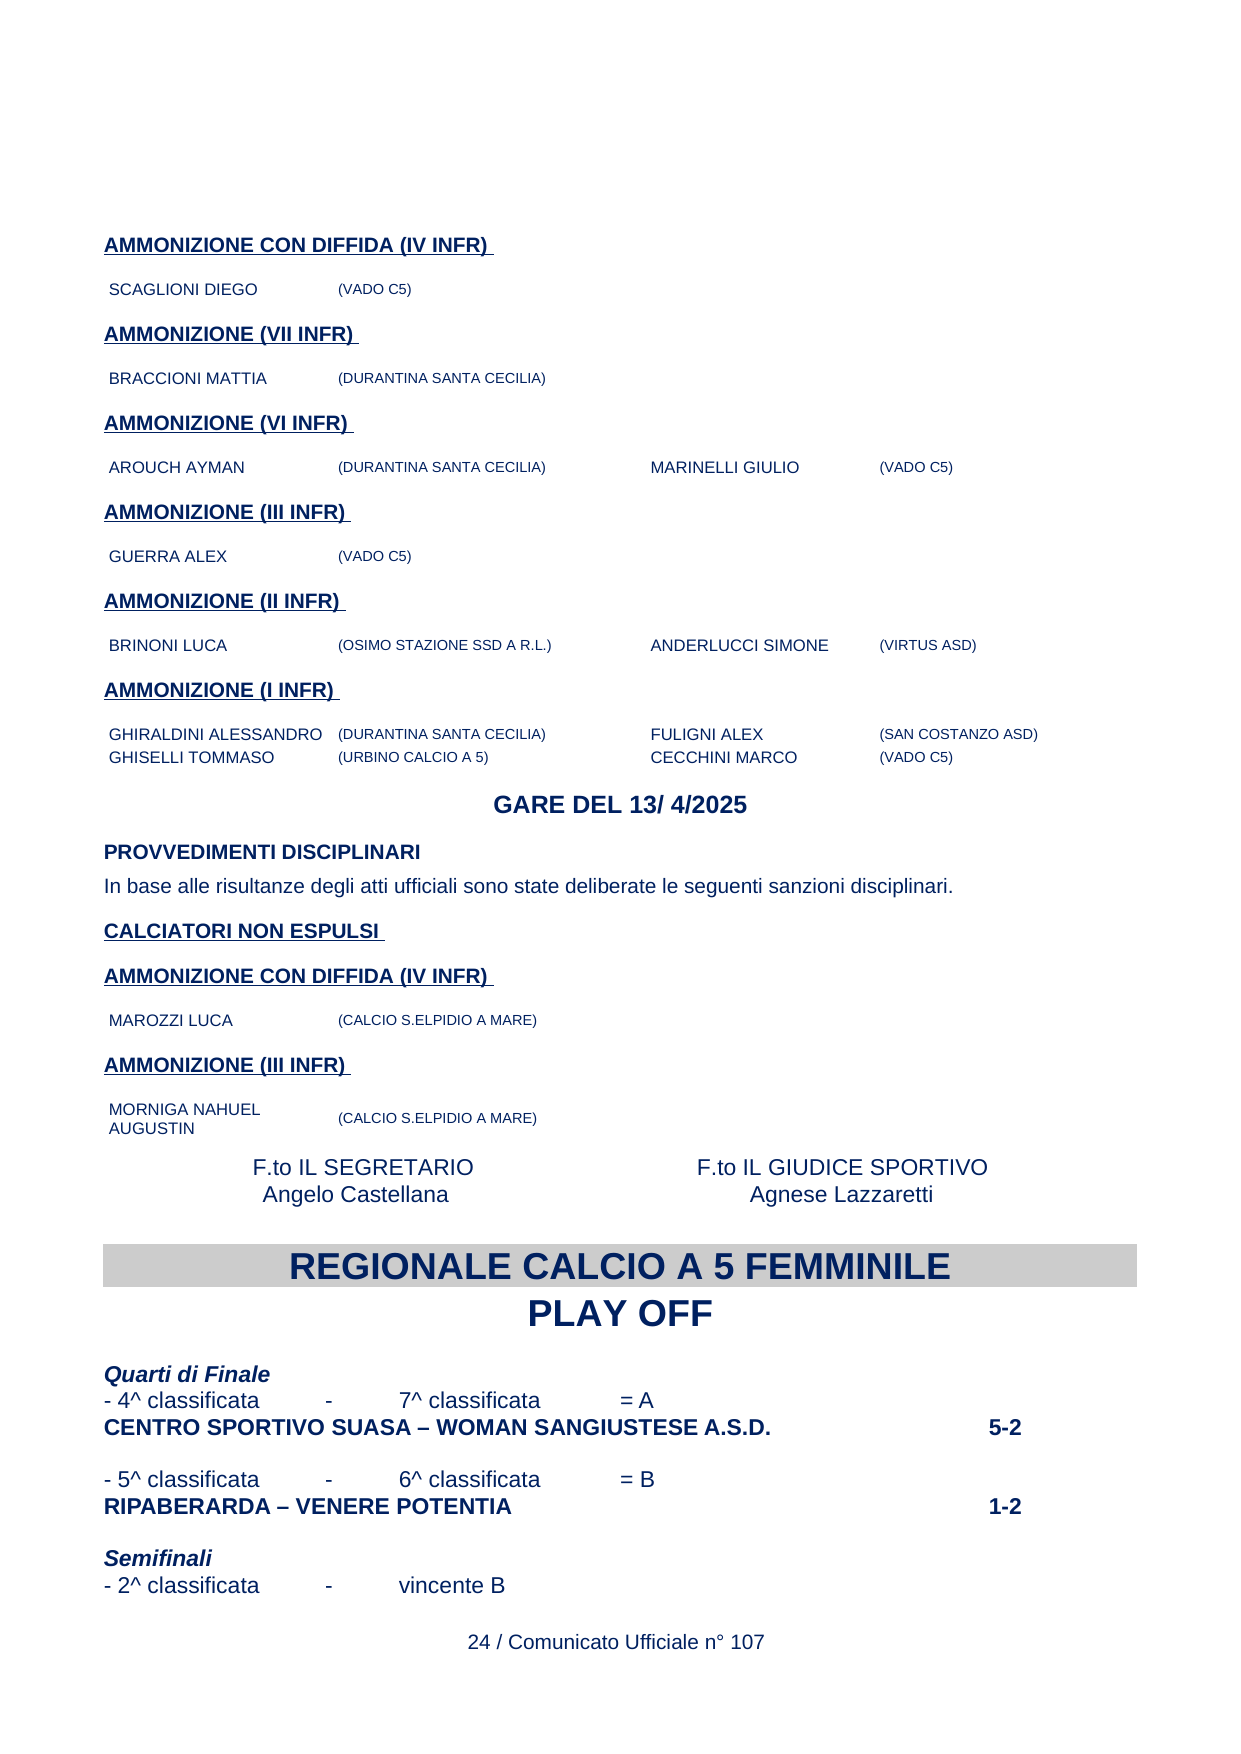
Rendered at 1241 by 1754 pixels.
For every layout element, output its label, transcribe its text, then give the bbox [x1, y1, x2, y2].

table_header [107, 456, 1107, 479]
text Quarti di Finale [103, 1361, 1137, 1387]
text GARE DEL 13/ 4/2025 [103, 790, 1137, 819]
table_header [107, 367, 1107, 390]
text AMMONIZIONE (VII INFR) [103, 322, 1137, 346]
text - 4^ classificata - 7^ classificata = A [103, 1387, 1137, 1413]
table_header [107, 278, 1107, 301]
text AMMONIZIONE (VI INFR) [103, 411, 1137, 435]
text AMMONIZIONE CON DIFFIDA (IV INFR) [103, 964, 1137, 988]
text AMMONIZIONE CON DIFFIDA (IV INFR) [103, 233, 1137, 257]
text - 5^ classificata - 6^ classificata = B [103, 1466, 1137, 1493]
text AMMONIZIONE (III INFR) [103, 500, 1137, 524]
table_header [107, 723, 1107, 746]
text REGIONALE CALCIO A 5 FEMMINILE [103, 1244, 1137, 1287]
text AMMONIZIONE (I INFR) [103, 678, 1137, 702]
text PLAY OFF [103, 1291, 1137, 1334]
text AMMONIZIONE (II INFR) [103, 589, 1137, 613]
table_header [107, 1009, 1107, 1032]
text AMMONIZIONE (III INFR) [103, 1053, 1137, 1077]
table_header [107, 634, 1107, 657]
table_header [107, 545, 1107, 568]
text Angelo Castellana Agnese Lazzaretti [103, 1181, 1137, 1207]
text RIPABERARDA – VENERE POTENTIA 1-2 [103, 1493, 1137, 1519]
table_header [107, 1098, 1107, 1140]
text F.to IL SEGRETARIO F.to IL GIUDICE SPORTIVO [103, 1154, 1137, 1181]
text PROVVEDIMENTI DISCIPLINARI [103, 840, 1137, 864]
text Semifinali [103, 1545, 1137, 1572]
text CENTRO SPORTIVO SUASA – WOMAN SANGIUSTESE A.S.D. 5-2 [103, 1413, 1137, 1440]
text CALCIATORI NON ESPULSI [103, 919, 1137, 943]
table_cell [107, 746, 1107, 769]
text - 2^ classificata - vincente B [103, 1572, 1137, 1598]
text In base alle risultanze degli atti ufficiali sono state deliberate le seguenti sanzioni disciplinari. [103, 874, 1137, 898]
